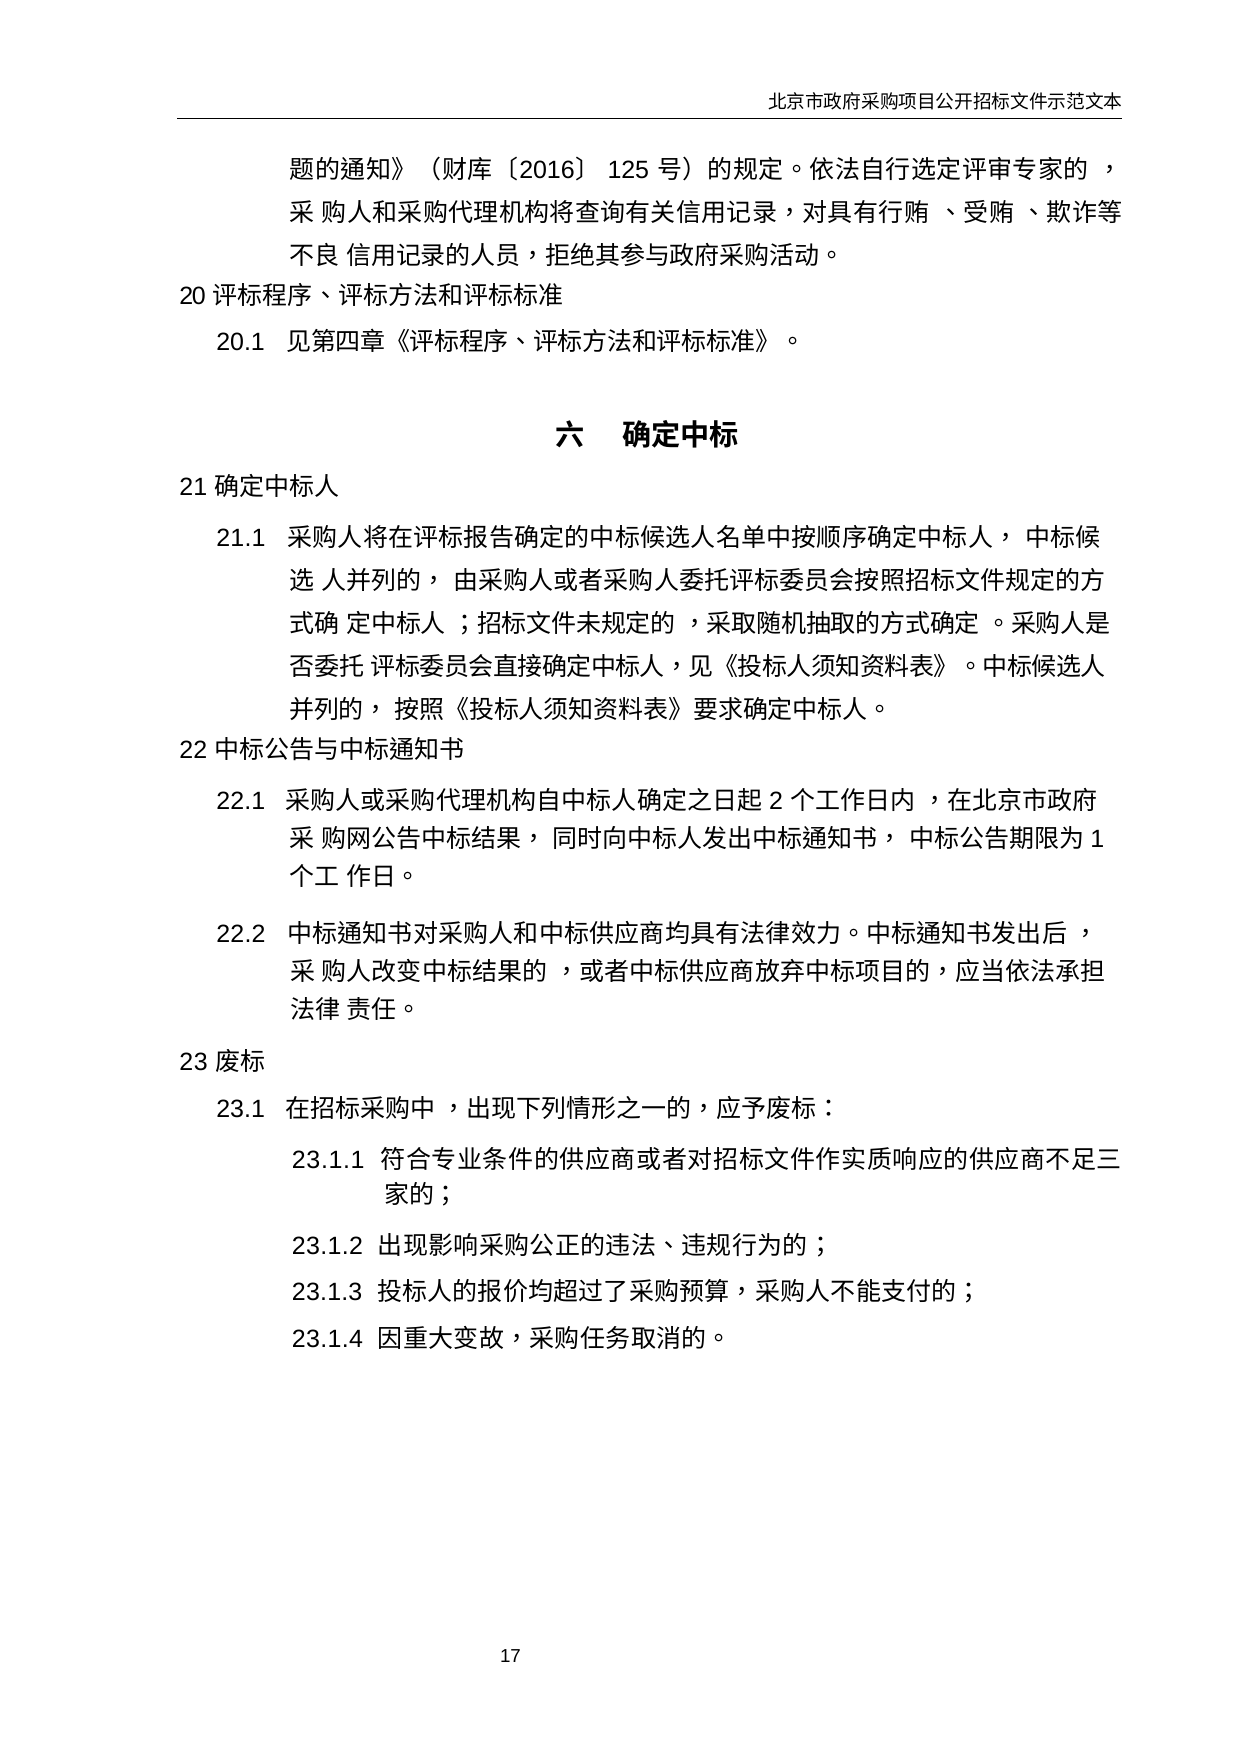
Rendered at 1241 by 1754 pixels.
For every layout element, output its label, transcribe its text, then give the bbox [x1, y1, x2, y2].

text 20 评标程序、评标方法和评标标准 [179, 282, 1123, 310]
text 20.1 见第四章《评标程序、评标方法和评标标准》。 [216, 328, 1123, 356]
text 六 确定中标 [555, 419, 1123, 452]
text 22 中标公告与中标通知书 [179, 736, 1123, 764]
text 23.1 在招标采购中 ，出现下列情形之一的，应予废标： [216, 1095, 1123, 1123]
text 23 废标 [179, 1048, 1123, 1076]
text 23.1.2 出现影响采购公正的违法、违规行为的； [292, 1232, 1123, 1260]
text 21 确定中标人 [179, 473, 1123, 501]
text 23.1.3 投标人的报价均超过了采购预算，采购人不能支付的； [292, 1278, 1123, 1307]
text 21.1 采购人将在评标报告确定的中标候选人名单中按顺序确定中标人， 中标候选 人并列的， 由采购人或者采购人委托评标委员会按照招标文件规定的方式确 定中标人 ；招标文件未规定的 ，采取随机抽取的方式确定 。采购人是否委托 评标委员会直接确定中标人，见《投标人须知资料表》。中标候选人并列的， 按照《投标人须知资料表》要求确定中标人。 [216, 520, 1122, 726]
text 22.2 中标通知书对采购人和中标供应商均具有法律效力。中标通知书发出后 ，采 购人改变中标结果的 ，或者中标供应商放弃中标项目的，应当依法承担法律 责任。 [216, 915, 1122, 1026]
text 22.1 采购人或采购代理机构自中标人确定之日起 2 个工作日内 ，在北京市政府采 购网公告中标结果， 同时向中标人发出中标通知书， 中标公告期限为 1 个工 作日。 [216, 782, 1122, 893]
text 题的通知》（财库〔2016〕 125 号）的规定。依法自行选定评审专家的 ，采 购人和采购代理机构将查询有关信用记录，对具有行贿 、受贿 、欺诈等不良 信用记录的人员，拒绝其参与政府采购活动。 [289, 152, 1123, 272]
text 23.1.4 因重大变故，采购任务取消的。 [292, 1325, 1123, 1353]
text 23.1.1 符合专业条件的供应商或者对招标文件作实质响应的供应商不足三 家的； [292, 1141, 1122, 1211]
